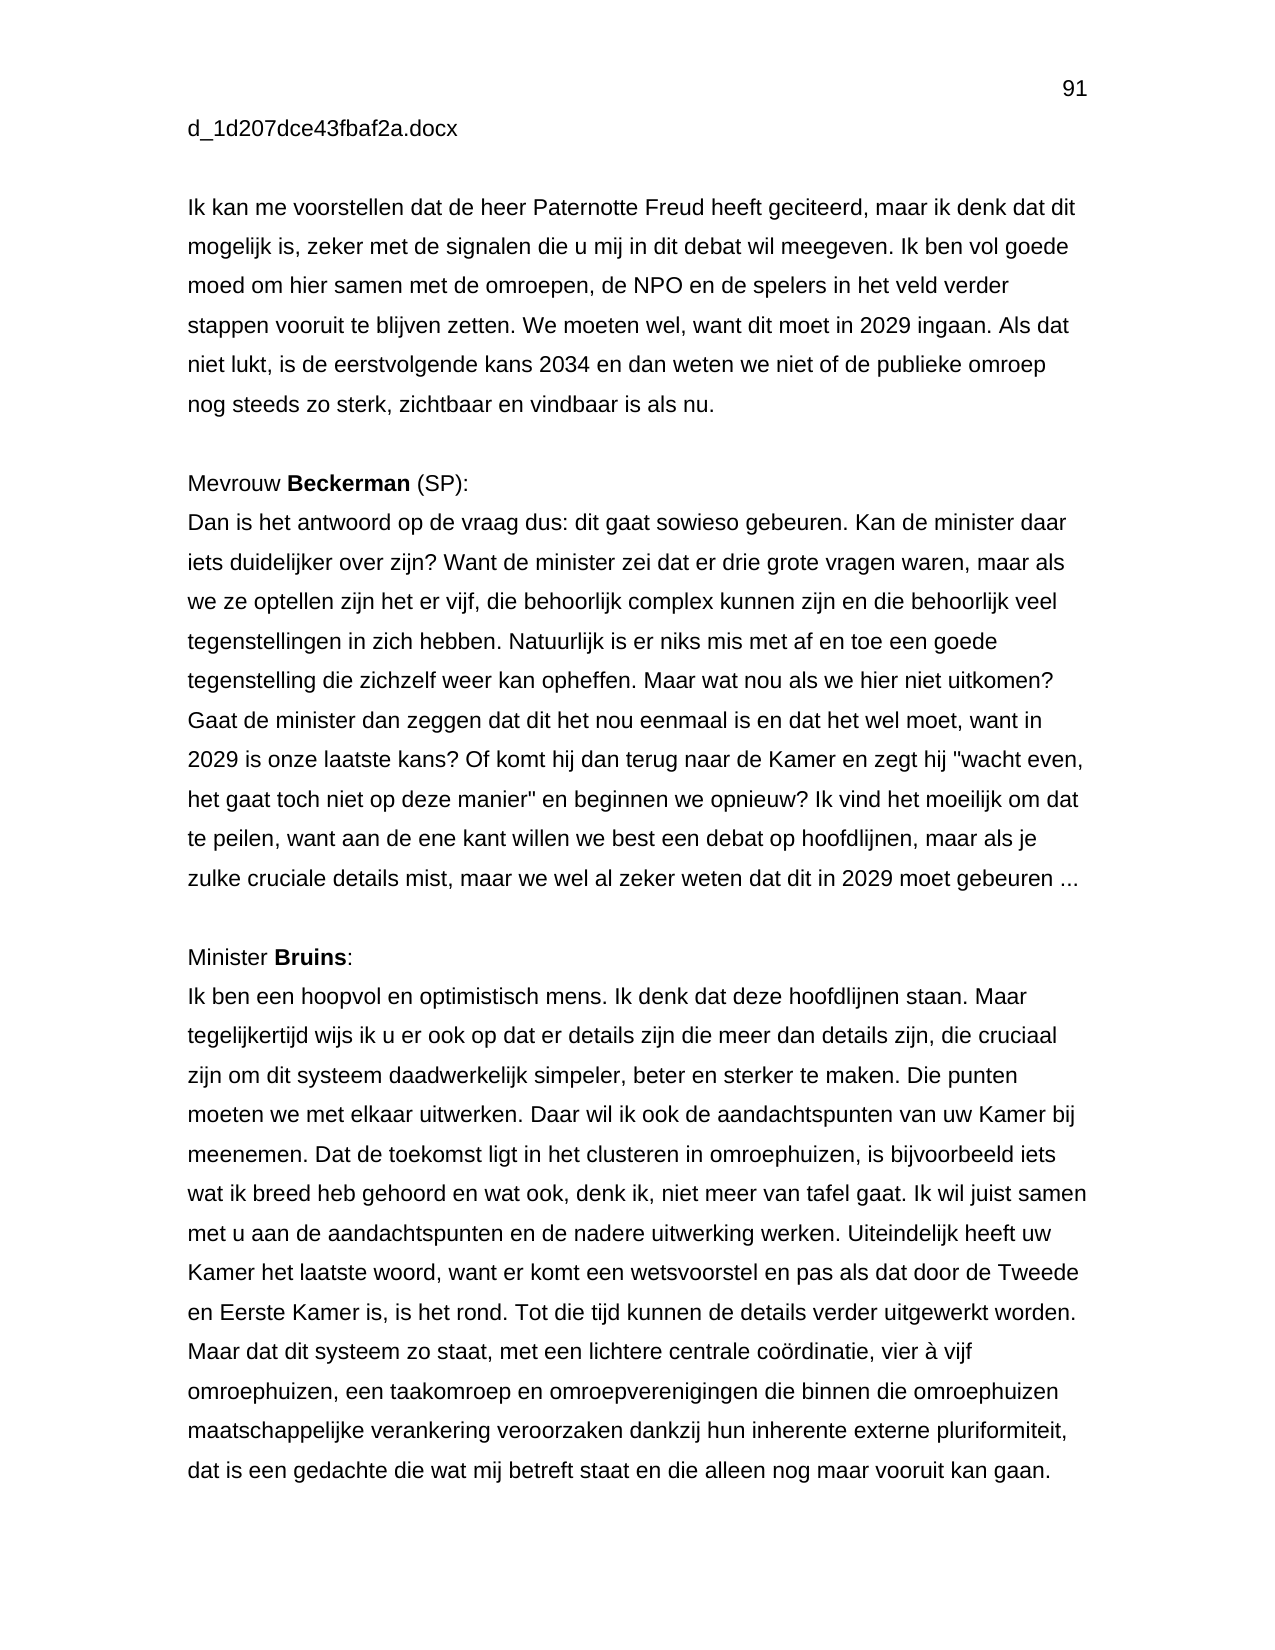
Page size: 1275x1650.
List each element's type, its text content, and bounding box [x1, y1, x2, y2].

text Ik kan me voorstellen dat de heer Paternotte Freud heeft geciteerd, maar ik denk dat dit mogelijk is, zeker met de signalen die u mij in dit debat wil meegeven. Ik ben vol goede moed om hier samen met de omroepen, de NPO en de spelers in het veld verder stappen vooruit te blijven zetten. We moeten wel, want dit moet in 2029 ingaan. Als dat niet lukt, is de eerstvolgende kans 2034 en dan weten we niet of de publieke omroep nog steeds zo sterk, zichtbaar en vindbaar is als nu. [187, 193, 1087, 417]
text Mevrouw Beckerman (SP): [187, 470, 1087, 496]
text Minister Bruins: [187, 943, 1087, 970]
text Ik ben een hoopvol en optimistisch mens. Ik denk dat deze hoofdlijnen staan. Maar tegelijkertijd wijs ik u er ook op dat er details zijn die meer dan details zijn, die cruciaal zijn om dit systeem daadwerkelijk simpeler, beter en sterker te maken. Die punten moeten we met elkaar uitwerken. Daar wil ik ook de aandachtspunten van uw Kamer bij meenemen. Dat de toekomst ligt in het clusteren in omroephuizen, is bijvoorbeeld iets wat ik breed heb gehoord en wat ook, denk ik, niet meer van tafel gaat. Ik wil juist samen met u aan de aandachtspunten en de nadere uitwerking werken. Uiteindelijk heeft uw Kamer het laatste woord, want er komt een wetsvoorstel en pas als dat door de Tweede en Eerste Kamer is, is het rond. Tot die tijd kunnen de details verder uitgewerkt worden. Maar dat dit systeem zo staat, met een lichtere centrale coördinatie, vier à vijf omroephuizen, een taakomroep en omroepverenigingen die binnen die omroephuizen maatschappelijke verankering veroorzaken dankzij hun inherente externe pluriformiteit, dat is een gedachte die wat mij betreft staat en die alleen nog maar vooruit kan gaan. [187, 983, 1087, 1483]
text Dan is het antwoord op de vraag dus: dit gaat sowieso gebeuren. Kan de minister daar iets duidelijker over zijn? Want de minister zei dat er drie grote vragen waren, maar als we ze optellen zijn het er vijf, die behoorlijk complex kunnen zijn en die behoorlijk veel tegenstellingen in zich hebben. Natuurlijk is er niks mis met af en toe een goede tegenstelling die zichzelf weer kan opheffen. Maar wat nou als we hier niet uitkomen? Gaat de minister dan zeggen dat dit het nou eenmaal is en dat het wel moet, want in 2029 is onze laatste kans? Of komt hij dan terug naar de Kamer en zegt hij "wacht even, het gaat toch niet op deze manier" en beginnen we opnieuw? Ik vind het moeilijk om dat te peilen, want aan de ene kant willen we best een debat op hoofdlijnen, maar als je zulke cruciale details mist, maar we wel al zeker weten dat dit in 2029 moet gebeuren ... [187, 509, 1087, 891]
